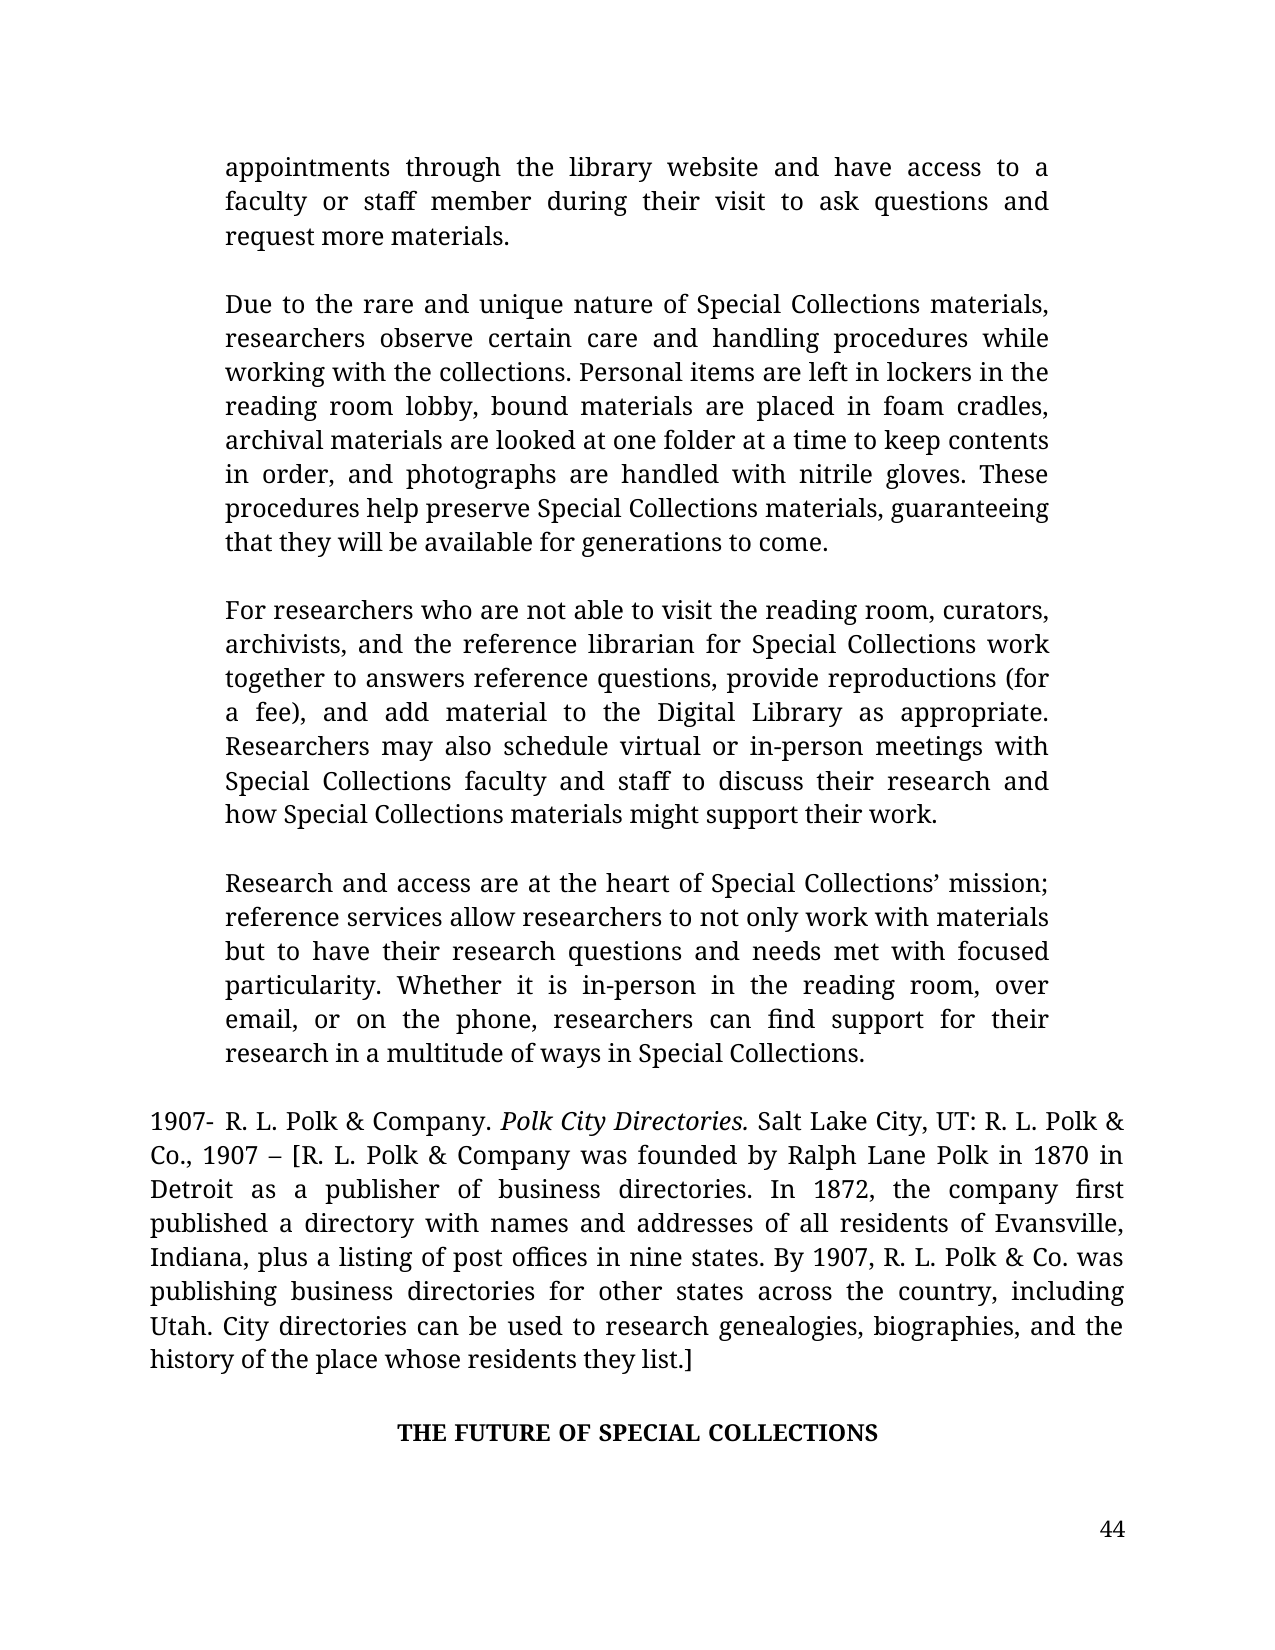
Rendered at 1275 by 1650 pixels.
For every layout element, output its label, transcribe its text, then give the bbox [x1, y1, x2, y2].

text Due to the rare and unique nature of Special Collections materials, researchers observe certain care and handling procedures while working with the collections. Personal items are left in lockers in the reading room lobby, bound materials are placed in foam cradles, archival materials are looked at one folder at a time to keep contents in order, and photographs are handled with nitrile gloves. These procedures help preserve Special Collections materials, guaranteeing that they will be available for generations to come. [225, 286, 1050, 559]
text 1907- R. L. Polk & Company. Polk City Directories. Salt Lake City, UT: R. L. Polk & Co., 1907 – [R. L. Polk & Company was founded by Ralph Lane Polk in 1870 in Detroit as a publisher of business directories. In 1872, the company first published a directory with names and addresses of all residents of Evansville, Indiana, plus a listing of post offices in nine states. By 1907, R. L. Polk & Co. was publishing business directories for other states across the country, including Utah. City directories can be used to research genealogies, biographies, and the history of the place whose residents they list.] [150, 1104, 1125, 1376]
text the future of special collections [150, 1410, 1125, 1450]
text For researchers who are not able to visit the reading room, curators, archivists, and the reference librarian for Special Collections work together to answers reference questions, provide reproductions (for a fee), and add material to the Digital Library as appropriate. Researchers may also schedule virtual or in-person meetings with Special Collections faculty and staff to discuss their research and how Special Collections materials might support their work. [225, 593, 1050, 831]
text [225, 150, 1050, 252]
text Research and access are at the heart of Special Collections’ mission; reference services allow researchers to not only work with materials but to have their research questions and needs met with focused particularity. Whether it is in-person in the reading room, over email, or on the phone, researchers can find support for their research in a multitude of ways in Special Collections. [225, 865, 1050, 1070]
